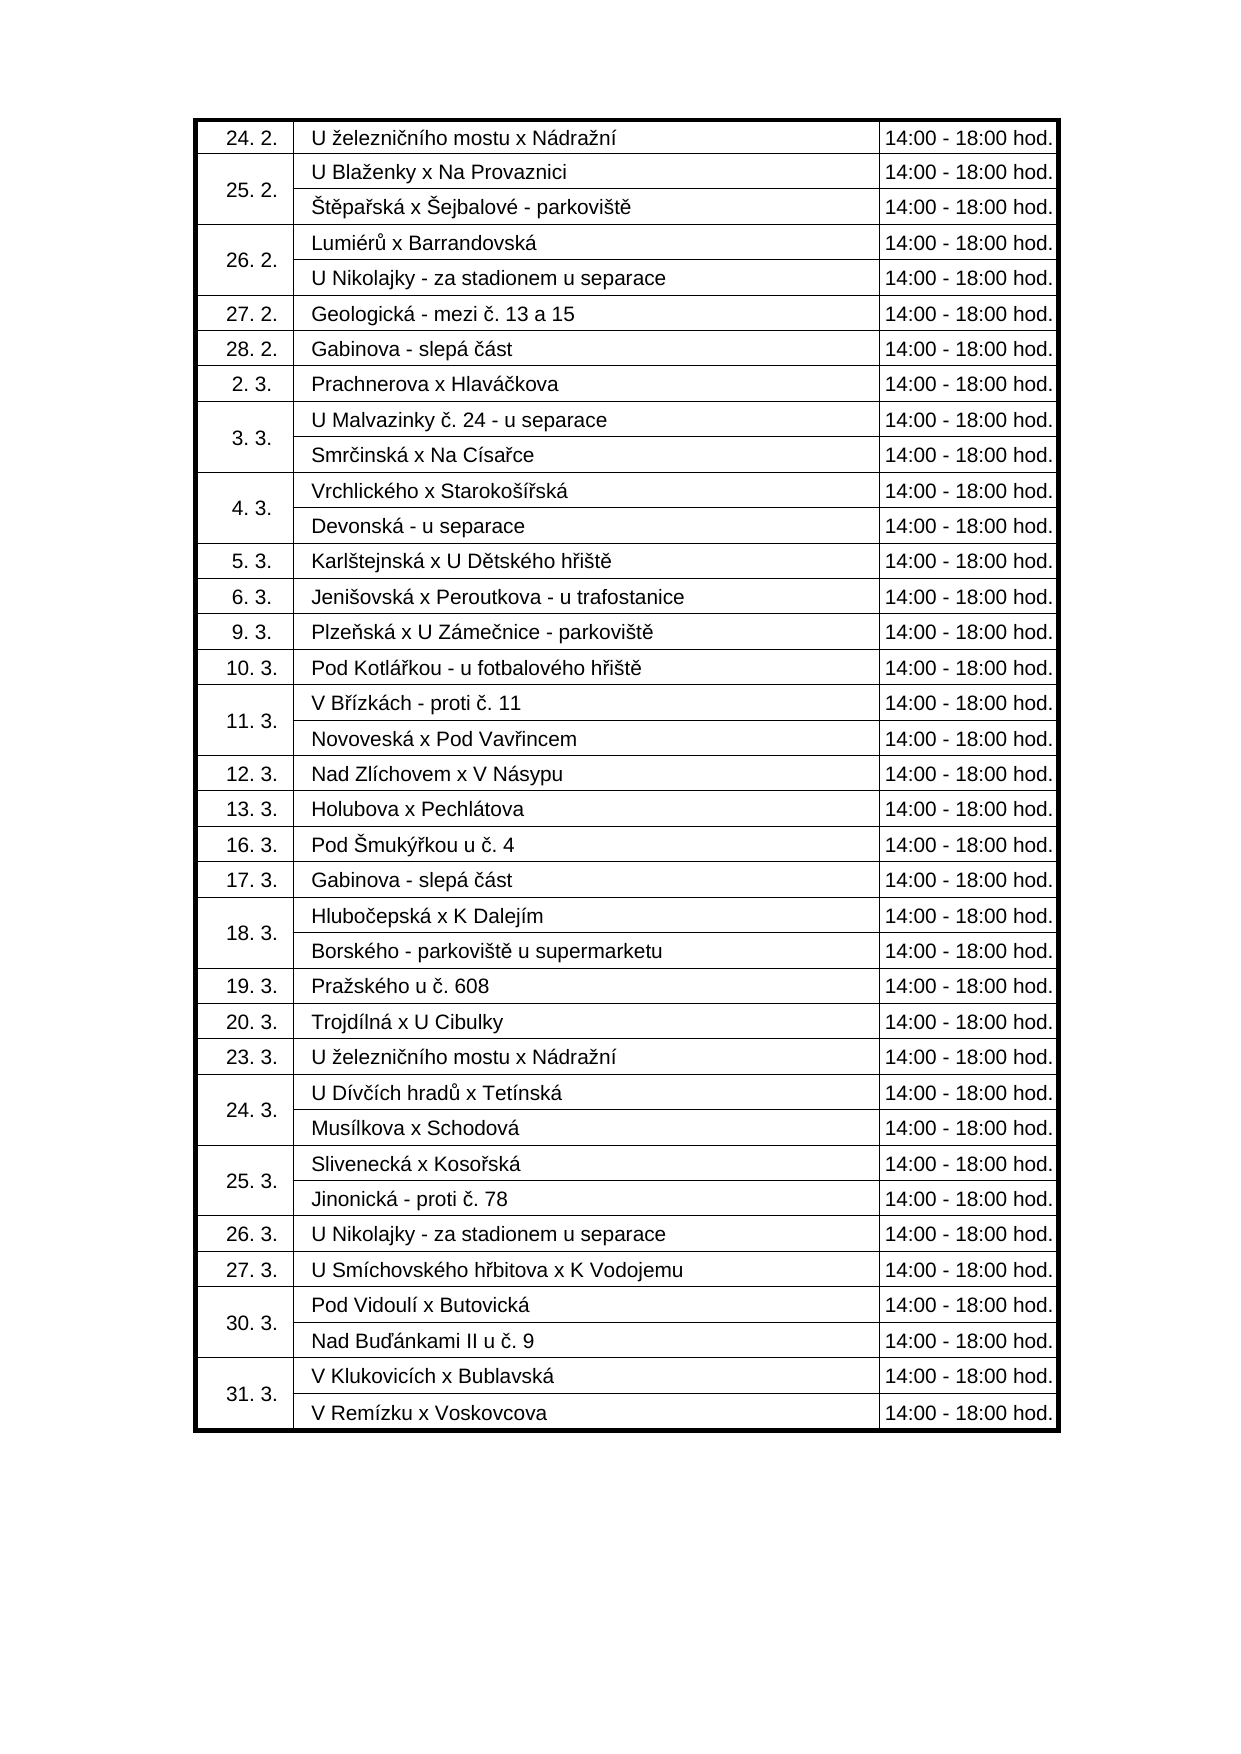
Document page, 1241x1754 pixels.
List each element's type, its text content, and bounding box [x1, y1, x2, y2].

table_cell 24. 3. [198, 1075, 293, 1144]
table_cell 18. 3. [198, 898, 293, 967]
table_cell 14:00 - 18:00 hod. [880, 1394, 1056, 1428]
table_cell 14:00 - 18:00 hod. [880, 685, 1056, 719]
table_cell 27. 2. [198, 296, 293, 330]
table_cell 14:00 - 18:00 hod. [880, 1323, 1056, 1357]
table_cell Smrčinská x Na Císařce [294, 437, 879, 472]
table_cell 9. 3. [198, 614, 293, 649]
table_cell 14:00 - 18:00 hod. [880, 1110, 1056, 1144]
table_cell 14:00 - 18:00 hod. [880, 402, 1056, 436]
table_cell Štěpařská x Šejbalové - parkoviště [294, 189, 879, 224]
table_cell 10. 3. [198, 650, 293, 684]
table_cell 14:00 - 18:00 hod. [880, 1252, 1056, 1286]
table_cell U Nikolajky - za stadionem u separace [294, 1216, 879, 1251]
table_cell 26. 3. [198, 1216, 293, 1251]
table_cell Holubova x Pechlátova [294, 791, 879, 826]
table_header 14:00 - 18:00 hod. [880, 122, 1056, 153]
table_cell Pod Šmukýřkou u č. 4 [294, 827, 879, 861]
table_cell 23. 3. [198, 1039, 293, 1074]
table_cell 4. 3. [198, 473, 293, 542]
table_cell Novoveská x Pod Vavřincem [294, 721, 879, 755]
table_cell 14:00 - 18:00 hod. [880, 189, 1056, 224]
table_cell U Dívčích hradů x Tetínská [294, 1075, 879, 1109]
table_cell 6. 3. [198, 579, 293, 613]
table_cell 30. 3. [198, 1287, 293, 1357]
table_cell 14:00 - 18:00 hod. [880, 827, 1056, 861]
table_cell 14:00 - 18:00 hod. [880, 933, 1056, 967]
table_cell V Břízkách - proti č. 11 [294, 685, 879, 719]
table_cell 28. 2. [198, 331, 293, 365]
table_cell 14:00 - 18:00 hod. [880, 296, 1056, 330]
table_cell Lumiérů x Barrandovská [294, 225, 879, 259]
table_cell 14:00 - 18:00 hod. [880, 331, 1056, 365]
table_cell 14:00 - 18:00 hod. [880, 225, 1056, 259]
table_cell Prachnerova x Hlaváčkova [294, 366, 879, 401]
table_cell 12. 3. [198, 756, 293, 790]
table_cell Gabinova - slepá část [294, 862, 879, 897]
table_cell 14:00 - 18:00 hod. [880, 473, 1056, 507]
table_cell 17. 3. [198, 862, 293, 897]
table_cell Trojdílná x U Cibulky [294, 1004, 879, 1038]
table_cell 14:00 - 18:00 hod. [880, 1216, 1056, 1251]
table_cell U Blaženky x Na Provaznici [294, 154, 879, 188]
table_cell 20. 3. [198, 1004, 293, 1038]
table_cell 14:00 - 18:00 hod. [880, 1075, 1056, 1109]
table_cell 14:00 - 18:00 hod. [880, 366, 1056, 401]
table_cell 14:00 - 18:00 hod. [880, 260, 1056, 294]
table_cell Jinonická - proti č. 78 [294, 1181, 879, 1215]
table_cell U Malvazinky č. 24 - u separace [294, 402, 879, 436]
table_cell 14:00 - 18:00 hod. [880, 862, 1056, 897]
table_cell Devonská - u separace [294, 508, 879, 542]
table_header U železničního mostu x Nádražní [294, 122, 879, 153]
table_cell Jenišovská x Peroutkova - u trafostanice [294, 579, 879, 613]
table_cell 14:00 - 18:00 hod. [880, 508, 1056, 542]
table_cell Nad Zlíchovem x V Násypu [294, 756, 879, 790]
table_cell 2. 3. [198, 366, 293, 401]
table_cell 14:00 - 18:00 hod. [880, 1146, 1056, 1180]
table_cell Pod Vidoulí x Butovická [294, 1287, 879, 1322]
table_header 24. 2. [198, 122, 293, 153]
table_cell V Klukovicích x Bublavská [294, 1358, 879, 1392]
table_cell 14:00 - 18:00 hod. [880, 544, 1056, 578]
table_cell Borského - parkoviště u supermarketu [294, 933, 879, 967]
table_cell 5. 3. [198, 544, 293, 578]
table_cell 14:00 - 18:00 hod. [880, 969, 1056, 1003]
table_cell 14:00 - 18:00 hod. [880, 650, 1056, 684]
table_cell 14:00 - 18:00 hod. [880, 791, 1056, 826]
table_cell Karlštejnská x U Dětského hřiště [294, 544, 879, 578]
table_cell 25. 2. [198, 154, 293, 224]
table_cell Hlubočepská x K Dalejím [294, 898, 879, 932]
table_cell 14:00 - 18:00 hod. [880, 898, 1056, 932]
table_cell 14:00 - 18:00 hod. [880, 614, 1056, 649]
table_cell 25. 3. [198, 1146, 293, 1215]
table_cell 19. 3. [198, 969, 293, 1003]
table_cell 14:00 - 18:00 hod. [880, 756, 1056, 790]
table_cell Pod Kotlářkou - u fotbalového hřiště [294, 650, 879, 684]
table_cell U Nikolajky - za stadionem u separace [294, 260, 879, 294]
table_cell 14:00 - 18:00 hod. [880, 1039, 1056, 1074]
table_cell 14:00 - 18:00 hod. [880, 721, 1056, 755]
table_cell 13. 3. [198, 791, 293, 826]
table_cell Slivenecká x Kosořská [294, 1146, 879, 1180]
table_cell 26. 2. [198, 225, 293, 294]
table_cell Nad Buďánkami II u č. 9 [294, 1323, 879, 1357]
table_cell 11. 3. [198, 685, 293, 755]
table_cell U železničního mostu x Nádražní [294, 1039, 879, 1074]
table_cell Vrchlického x Starokošířská [294, 473, 879, 507]
table_cell 14:00 - 18:00 hod. [880, 1004, 1056, 1038]
table_cell Musílkova x Schodová [294, 1110, 879, 1144]
table_cell 27. 3. [198, 1252, 293, 1286]
table_cell Gabinova - slepá část [294, 331, 879, 365]
table_cell 14:00 - 18:00 hod. [880, 1287, 1056, 1322]
table_cell 14:00 - 18:00 hod. [880, 437, 1056, 472]
table_cell 3. 3. [198, 402, 293, 472]
table_cell V Remízku x Voskovcova [294, 1394, 879, 1428]
table_cell Pražského u č. 608 [294, 969, 879, 1003]
table_cell 14:00 - 18:00 hod. [880, 1181, 1056, 1215]
table_cell 16. 3. [198, 827, 293, 861]
table_cell 14:00 - 18:00 hod. [880, 1358, 1056, 1392]
table_cell 14:00 - 18:00 hod. [880, 154, 1056, 188]
table_cell Geologická - mezi č. 15 [294, 296, 879, 330]
table_cell Plzeňská x U Zámečnice - parkoviště [294, 614, 879, 649]
table_cell 14:00 - 18:00 hod. [880, 579, 1056, 613]
table_cell 31. 3. [198, 1358, 293, 1428]
table_cell U Smíchovského hřbitova x K Vodojemu [294, 1252, 879, 1286]
